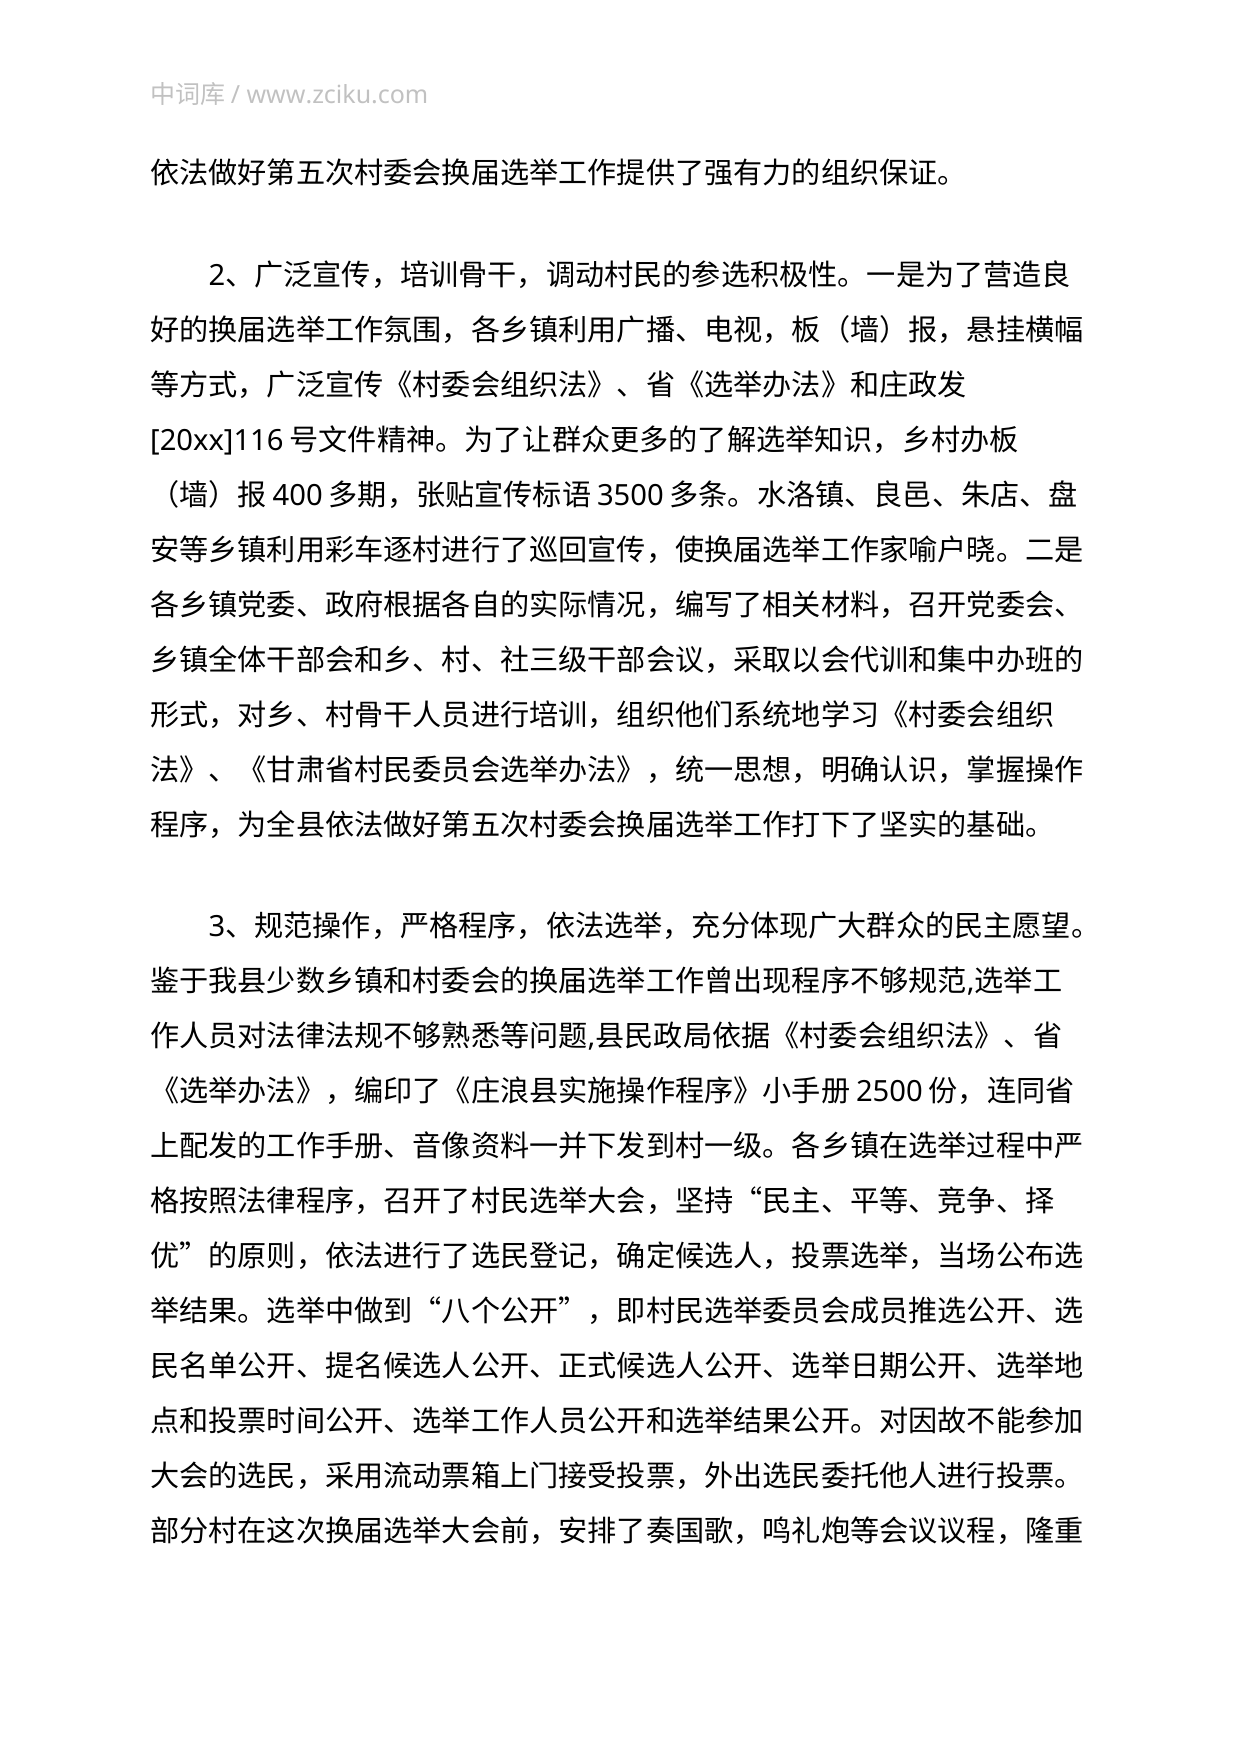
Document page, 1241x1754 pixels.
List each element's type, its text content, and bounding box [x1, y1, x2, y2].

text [150, 903, 1090, 1549]
text 2、广泛宣传，培训骨干，调动村民的参选积极性。一是为了营造良好的换届选举工作氛围，各乡镇利用广播、电视，板（墙）报，悬挂横幅等方式，广泛宣传《村委会组织法》、省《选举办法》和庄政发[20xx]116号文件精神。为了让群众更多的了解选举知识，乡村办板（墙）报400多期，张贴宣传标语3500多条。水洛镇、良邑、朱店、盘安等乡镇利用彩车逐村进行了巡回宣传，使换届选举工作家喻户晓。二是各乡镇党委、政府根据各自的实际情况，编写了相关材料，召开党委会、乡镇全体干部会和乡、村、社三级干部会议，采取以会代训和集中办班的形式，对乡、村骨干人员进行培训，组织他们系统地学习《村委会组织法》、《甘肃省村民委员会选举办法》，统一思想，明确认识，掌握操作程序，为全县依法做好第五次村委会换届选举工作打下了坚实的基础。 [150, 252, 1090, 843]
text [150, 150, 1090, 192]
